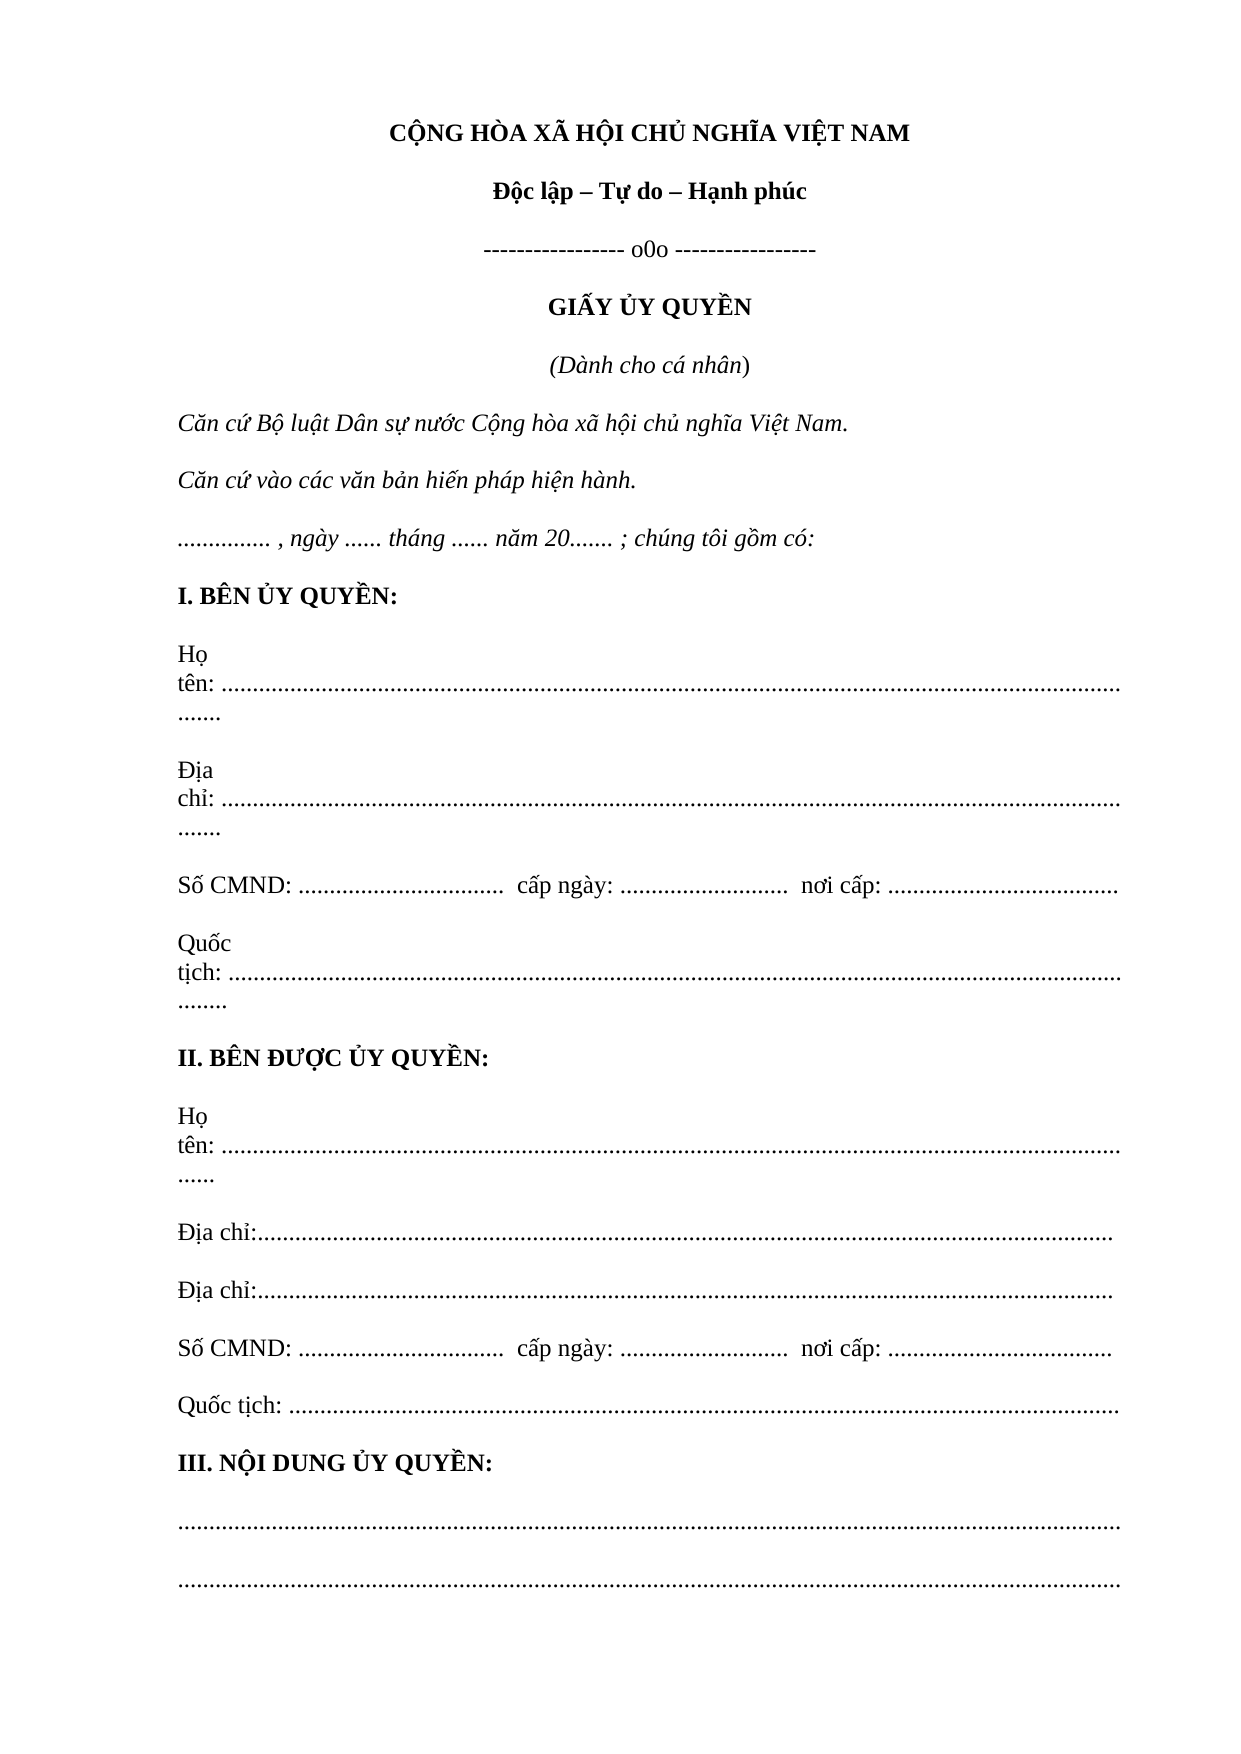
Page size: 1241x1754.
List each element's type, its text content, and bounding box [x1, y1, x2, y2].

text Địa chỉ:......................................................................................................................................... [177, 1217, 1122, 1246]
text Địa chỉ: ....................................................................................................................................................... [177, 755, 1122, 841]
text Địa chỉ:......................................................................................................................................... [177, 1275, 1122, 1303]
text Căn cứ Bộ luật Dân sự nước Cộng hòa xã hội chủ nghĩa Việt Nam. [177, 408, 1122, 436]
text II. BÊN ĐƯỢC ỦY QUYỀN: [177, 1043, 1122, 1072]
text Họ tên: ...................................................................................................................................................... [177, 1101, 1122, 1188]
text Độc lập – Tự do – Hạnh phúc [177, 176, 1122, 205]
text Số CMND: ................................. cấp ngày: ........................... nơi cấp: .................................... [177, 1333, 1122, 1361]
text CỘNG HÒA XÃ HỘI CHỦ NGHĨA VIỆT NAM [177, 118, 1122, 147]
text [177, 1564, 1122, 1593]
text Căn cứ vào các văn bản hiến pháp hiện hành. [177, 466, 1122, 494]
text ----------------- o0o ----------------- [177, 234, 1122, 263]
text Quốc tịch: ....................................................................................................................................................... [177, 928, 1122, 1014]
text III. NỘI DUNG ỦY QUYỀN: [177, 1448, 1122, 1477]
text Họ tên: ....................................................................................................................................................... [177, 639, 1122, 726]
text ............... , ngày ...... tháng ...... năm 20....... ; chúng tôi gồm có: [177, 523, 1122, 552]
text Số CMND: ................................. cấp ngày: ........................... nơi cấp: ..................................... [177, 870, 1122, 899]
text I. BÊN ỦY QUYỀN: [177, 581, 1122, 610]
text GIẤY ỦY QUYỀN [177, 292, 1122, 321]
text (Dành cho cá nhân) [177, 350, 1122, 378]
text Quốc tịch: ..................................................................................................................................... [177, 1391, 1122, 1419]
